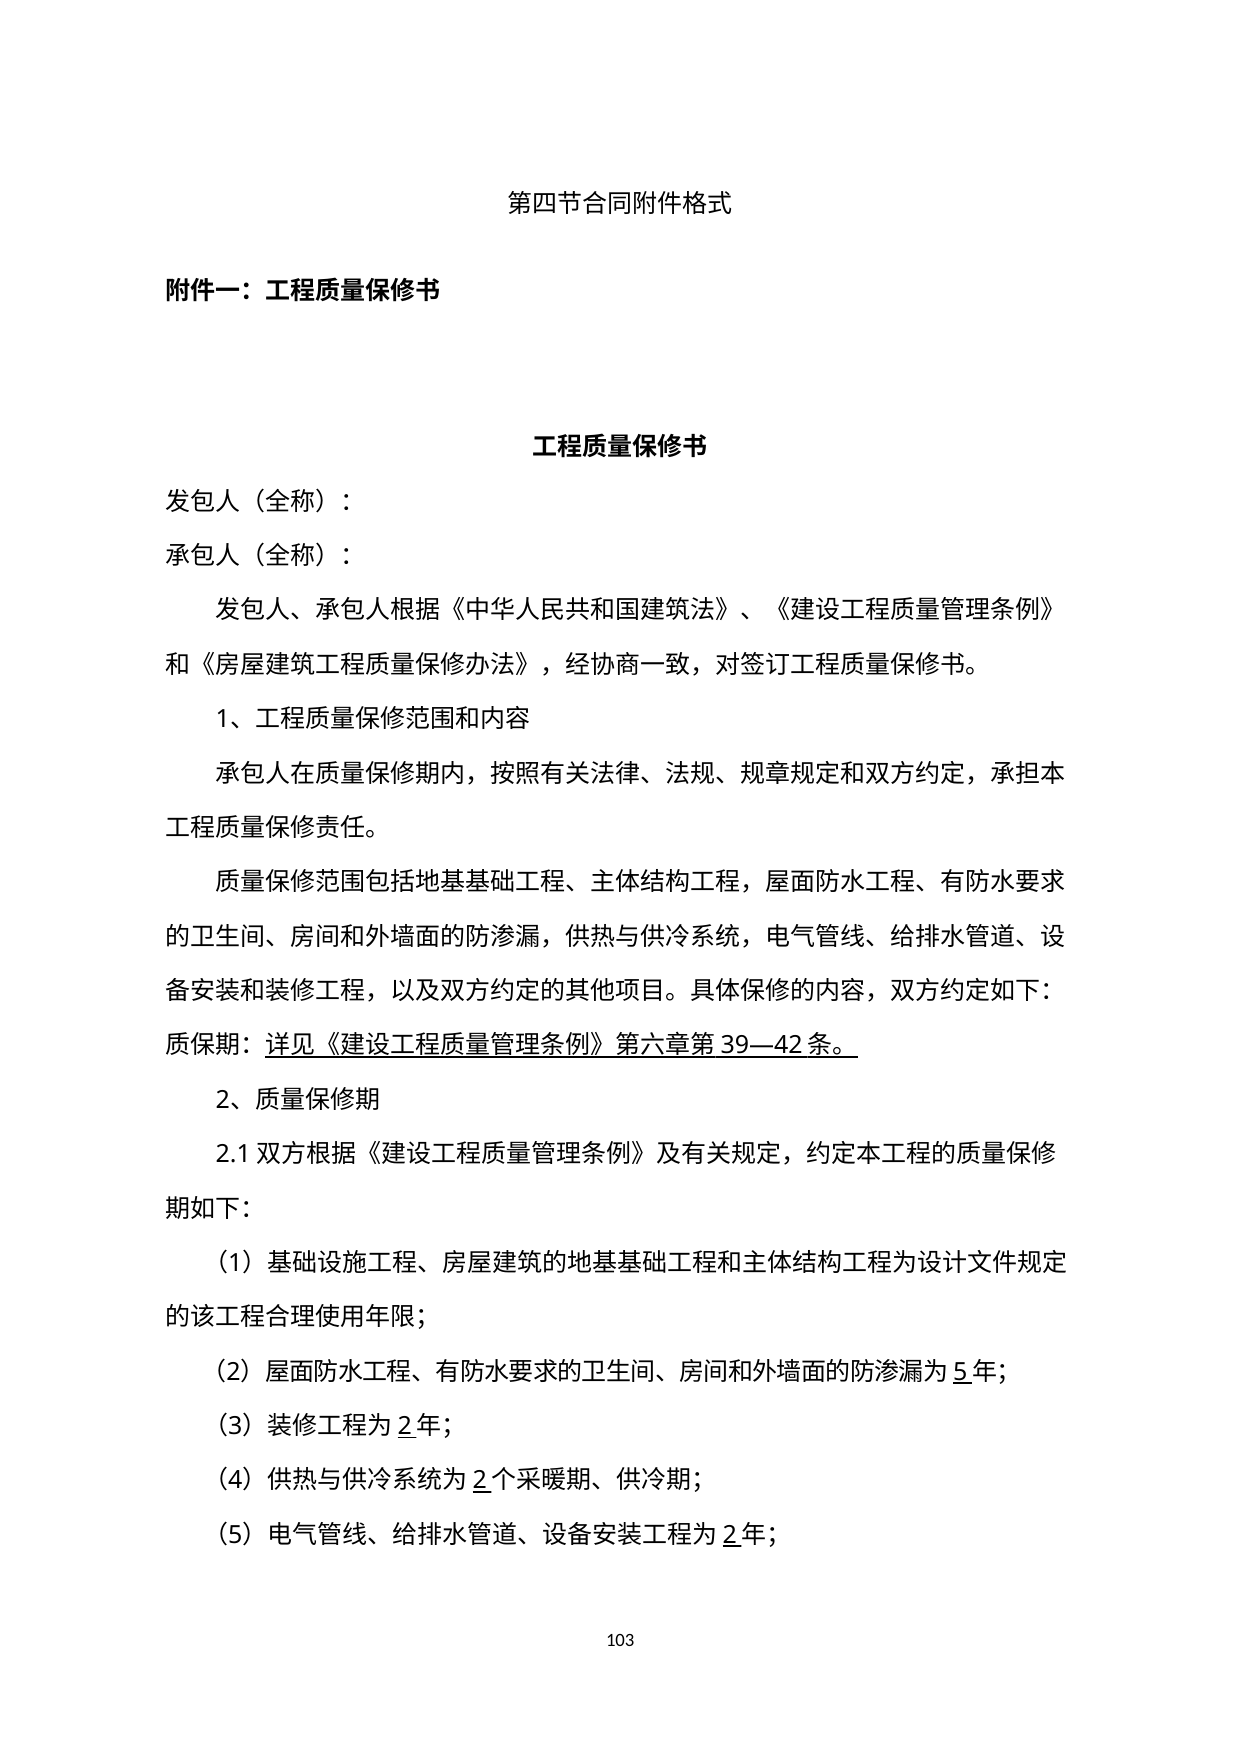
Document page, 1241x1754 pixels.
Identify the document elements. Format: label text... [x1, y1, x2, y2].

text 发包人、承包人根据《中华人民共和国建筑法》、《建设工程质量管理条例》和《房屋建筑工程质量保修办法》，经协商一致，对签订工程质量保修书。 [165, 590, 1075, 681]
text （4）供热与供冷系统为2个采暖期、供冷期； [165, 1460, 1075, 1496]
text 工程质量保修书 [165, 427, 1075, 463]
text 附件一：工程质量保修书 [165, 270, 1075, 307]
text 承包人在质量保修期内，按照有关法律、法规、规章规定和双方约定，承担本工程质量保修责任。 [165, 753, 1075, 844]
text 2.1双方根据《建设工程质量管理条例》及有关规定，约定本工程的质量保修期如下： [165, 1134, 1075, 1224]
text 发包人（全称）： [165, 481, 1075, 517]
text （1）基础设施工程、房屋建筑的地基基础工程和主体结构工程为设计文件规定的该工程合理使用年限； [165, 1242, 1075, 1333]
text 质量保修范围包括地基基础工程、主体结构工程，屋面防水工程、有防水要求的卫生间、房间和外墙面的防渗漏，供热与供冷系统，电气管线、给排水管道、设备安装和装修工程，以及双方约定的其他项目。具体保修的内容，双方约定如下：质保期：详见《建设工程质量管理条例》第六章第39—42条。 [165, 862, 1075, 1061]
text （2）屋面防水工程、有防水要求的卫生间、房间和外墙面的防渗漏为5年； [165, 1351, 1075, 1387]
text 1、工程质量保修范围和内容 [165, 699, 1075, 735]
text 2、质量保修期 [165, 1079, 1075, 1116]
text （3）装修工程为2年； [165, 1406, 1075, 1442]
text 承包人（全称）： [165, 536, 1075, 572]
text 第四节合同附件格式 [165, 183, 1075, 219]
text （5）电气管线、给排水管道、设备安装工程为2年； [165, 1514, 1075, 1551]
